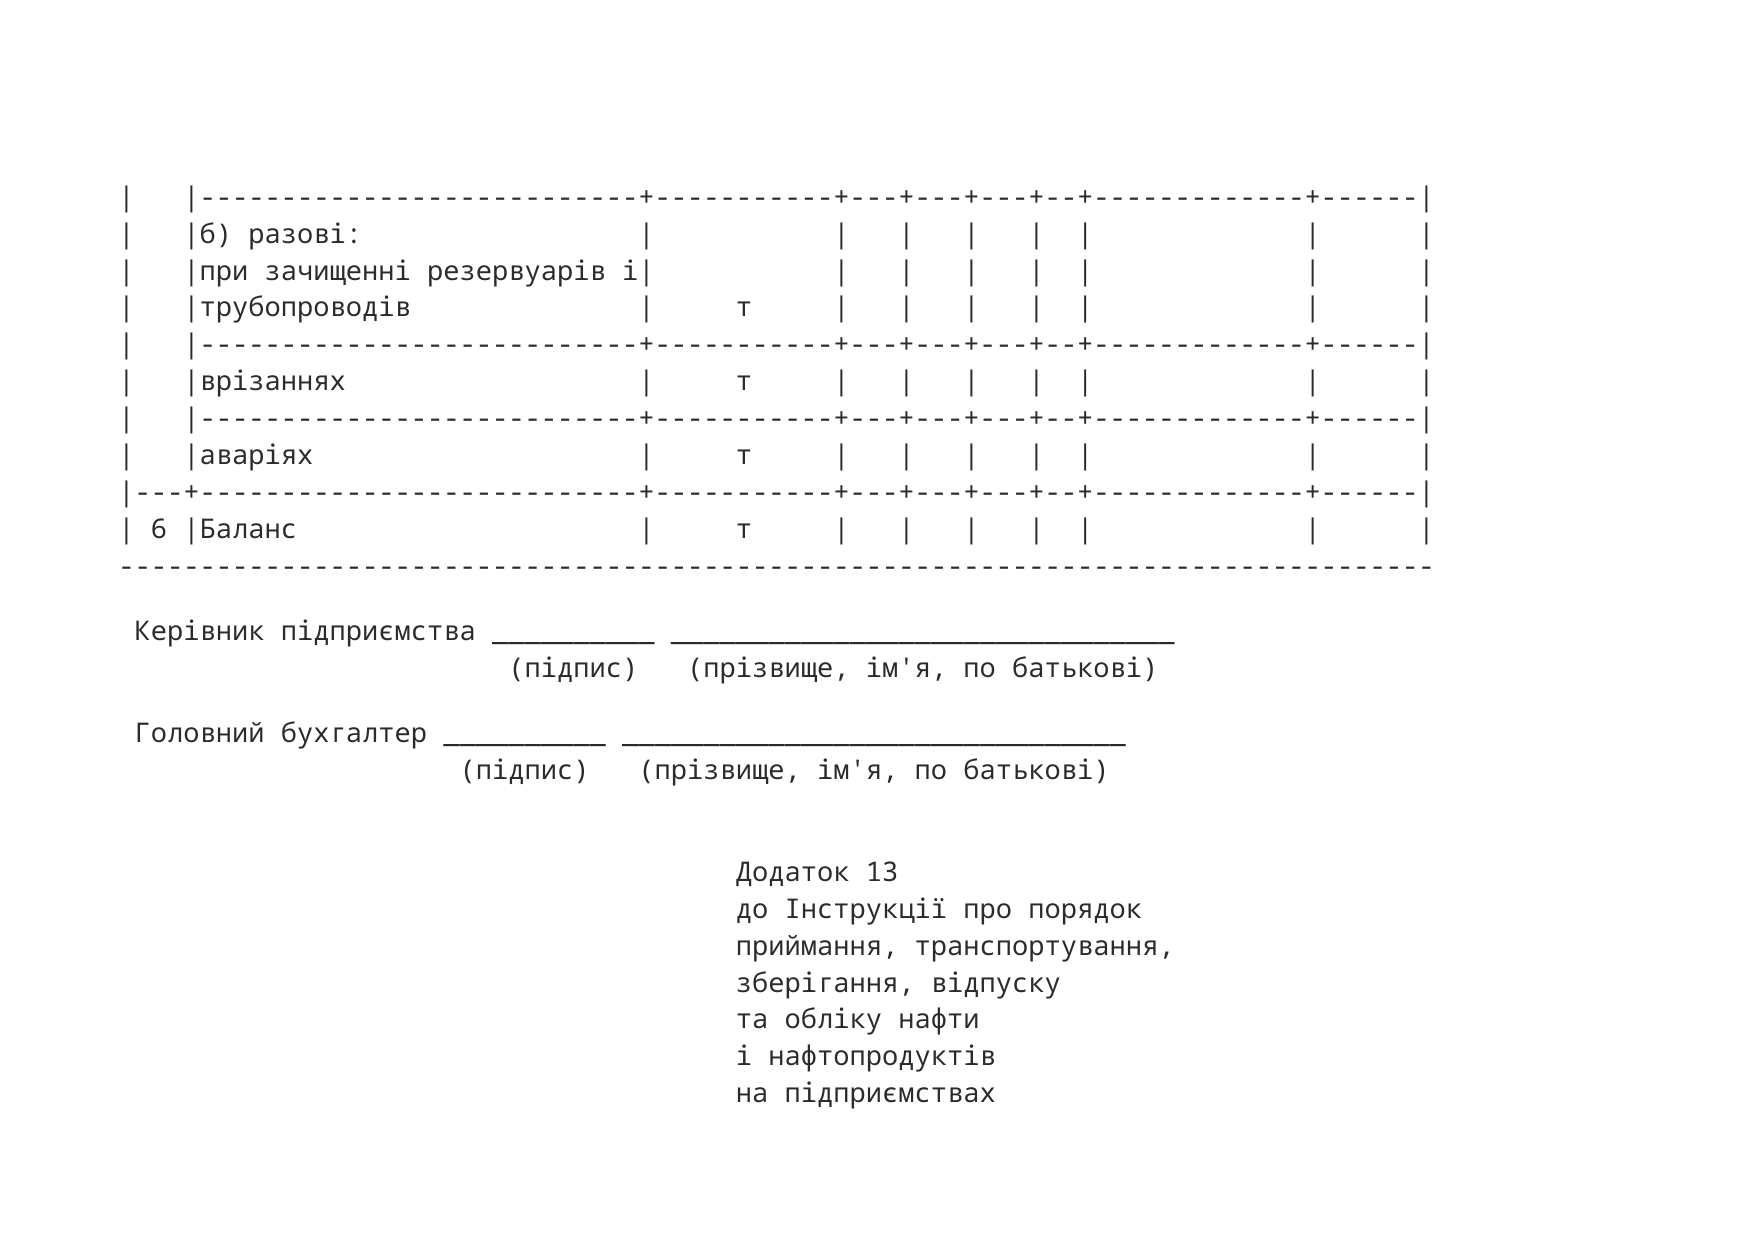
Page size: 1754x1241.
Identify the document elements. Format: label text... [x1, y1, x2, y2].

text --------------------------------------------------------------------------------- [118, 546, 1636, 611]
text | |---------------------------+-----------+---+---+---+--+-------------+------| [118, 398, 1636, 435]
text | |---------------------------+-----------+---+---+---+--+-------------+------| [118, 325, 1636, 362]
text | |аваріях | т | | | | | | | [118, 435, 1636, 472]
text | |при зачищенні резервуарів і| | | | | | | | [118, 251, 1636, 288]
text | |врізаннях | т | | | | | | | [118, 362, 1636, 398]
text Керівник підприємства __________ _______________________________ (підпис) (прізвище, ім'я, по батькові) [118, 611, 1636, 713]
text | |трубопроводів | т | | | | | | | [118, 288, 1636, 325]
text Головний бухгалтер __________ _______________________________ (підпис) (прізвище, ім'я, по батькові) [118, 713, 1636, 852]
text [118, 852, 1636, 1111]
text |---+---------------------------+-----------+---+---+---+--+-------------+------| [118, 472, 1636, 509]
text | 6 |Баланс | т | | | | | | | [118, 509, 1636, 546]
text | |---------------------------+-----------+---+---+---+--+-------------+------| [118, 177, 1636, 214]
text | |б) разові: | | | | | | | | [118, 214, 1636, 251]
